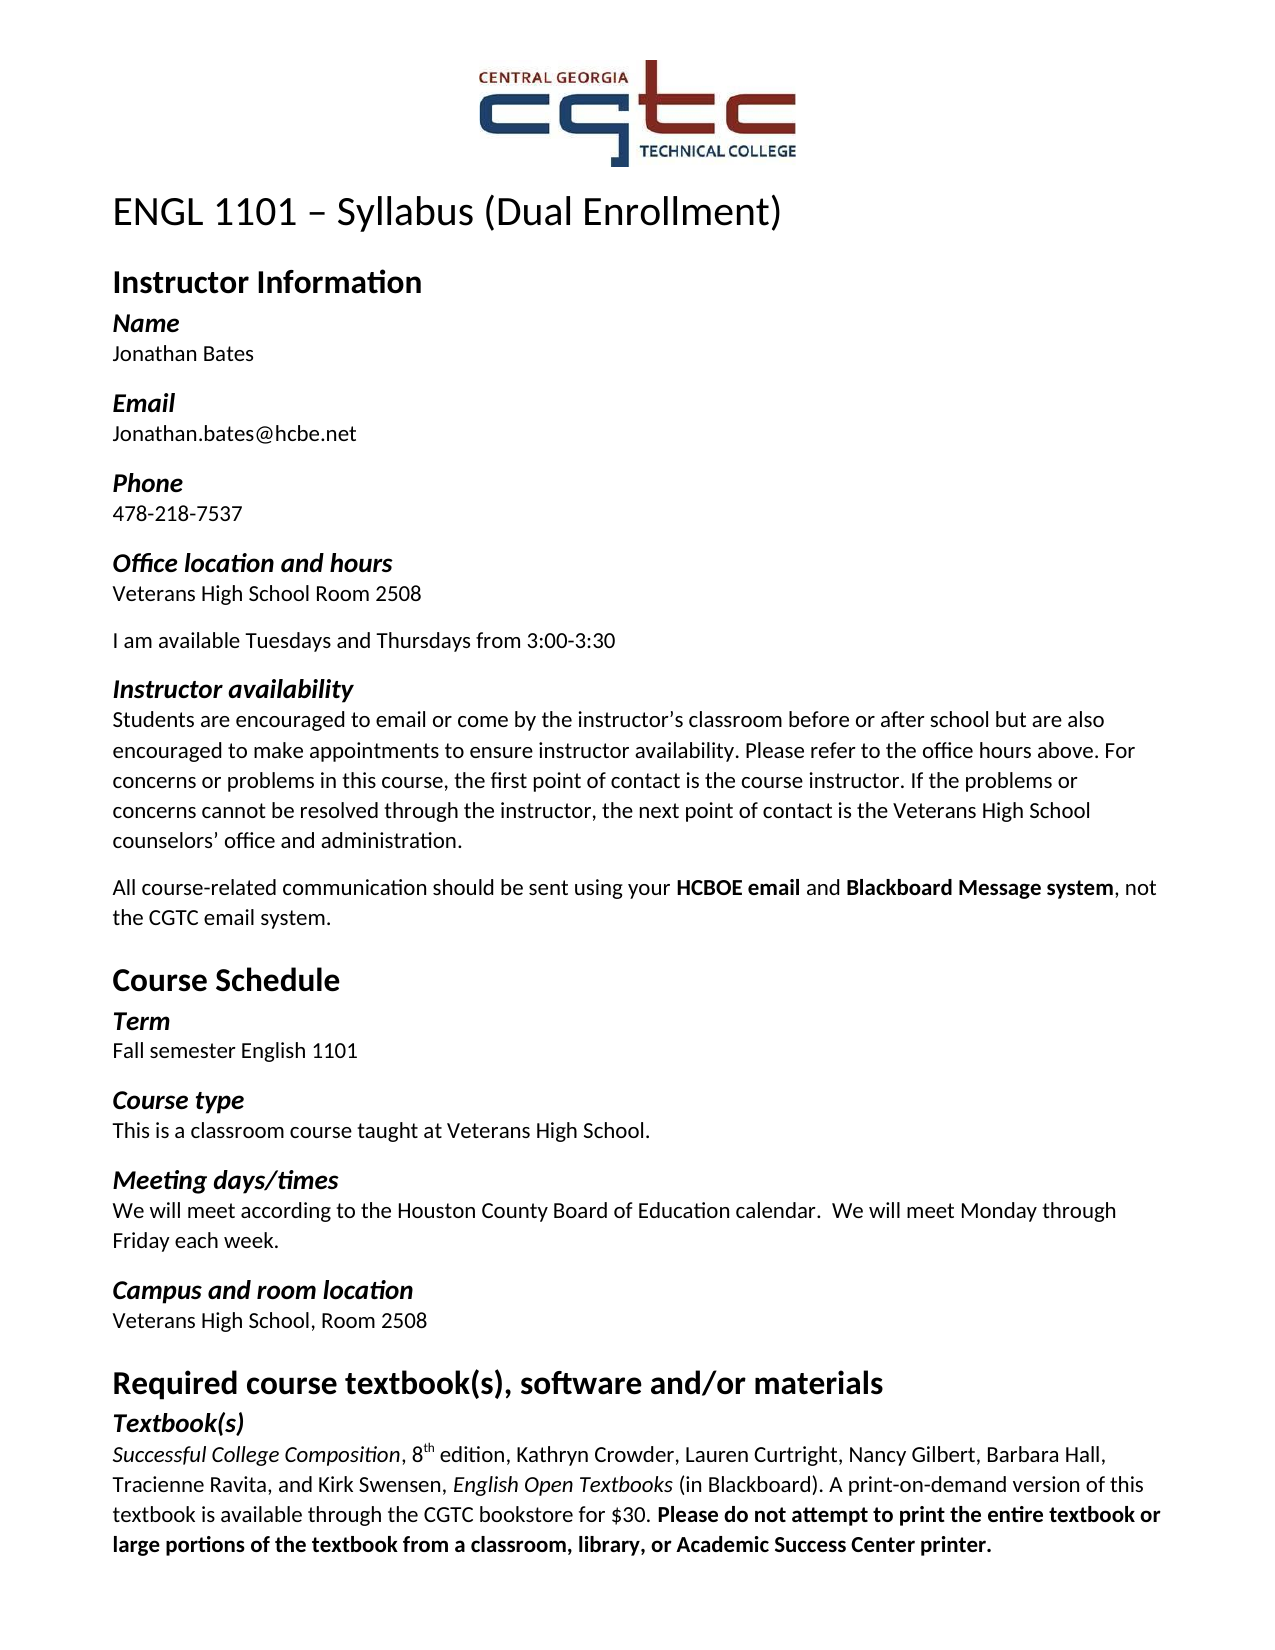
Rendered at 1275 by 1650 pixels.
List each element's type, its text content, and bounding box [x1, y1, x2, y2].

text Students are encouraged to email or come by the instructor’s classroom before or after school but are also encouraged to make appointments to ensure instructor availability. Please refer to the office hours above. For concerns or problems in this course, the first point of contact is the course instructor. If the problems or concerns cannot be resolved through the instructor, the next point of contact is the Veterans High School counselors’ office and administration. [112, 706, 1162, 854]
subtitle Phone [112, 466, 1162, 499]
subtitle Meeting days/times [112, 1163, 1162, 1196]
picture [479, 60, 796, 167]
text I am available Tuesdays and Thursdays from 3:00-3:30 [112, 626, 1162, 654]
subtitle Instructor availability [112, 673, 1162, 706]
subtitle Course Schedule [112, 959, 1162, 999]
title ENGL 1101 – Syllabus (Dual Enrollment) [112, 185, 1162, 236]
text Veterans High School Room 2508 [112, 579, 1162, 607]
text We will meet according to the Houston County Board of Education calendar. We will meet Monday through Friday each week. [112, 1196, 1162, 1255]
text 478-218-7537 [112, 499, 1162, 527]
subtitle Office location and hours [112, 546, 1162, 579]
subtitle Instructor Information [112, 261, 1162, 302]
text This is a classroom course taught at Veterans High School. [112, 1117, 1162, 1144]
subtitle Name [112, 306, 1162, 339]
subtitle Textbook(s) [112, 1407, 1162, 1440]
text Veterans High School, Room 2508 [112, 1307, 1162, 1334]
text Successful College Composition, 8th edition, Kathryn Crowder, Lauren Curtright, Nancy Gilbert, Barbara Hall, Tracienne Ravita, and Kirk Swensen, English Open Textbooks (in Blackboard). A print-on-demand version of this textbook is available through the CGTC bookstore for $30. Please do not attempt to print the entire textbook or large portions of the textbook from a classroom, library, or Academic Success Center printer. [112, 1440, 1162, 1558]
subtitle Required course textbook(s), software and/or materials [112, 1362, 1162, 1402]
subtitle Email [112, 386, 1162, 419]
text Fall semester English 1101 [112, 1037, 1162, 1065]
text All course-related communication should be sent using your HCBOE email and Blackboard Message system, not the CGTC email system. [112, 873, 1162, 932]
subtitle Term [112, 1004, 1162, 1037]
subtitle Course type [112, 1083, 1162, 1117]
subtitle Campus and room location [112, 1273, 1162, 1307]
text Jonathan Bates [112, 339, 1162, 367]
text Jonathan.bates@hcbe.net [112, 419, 1162, 447]
